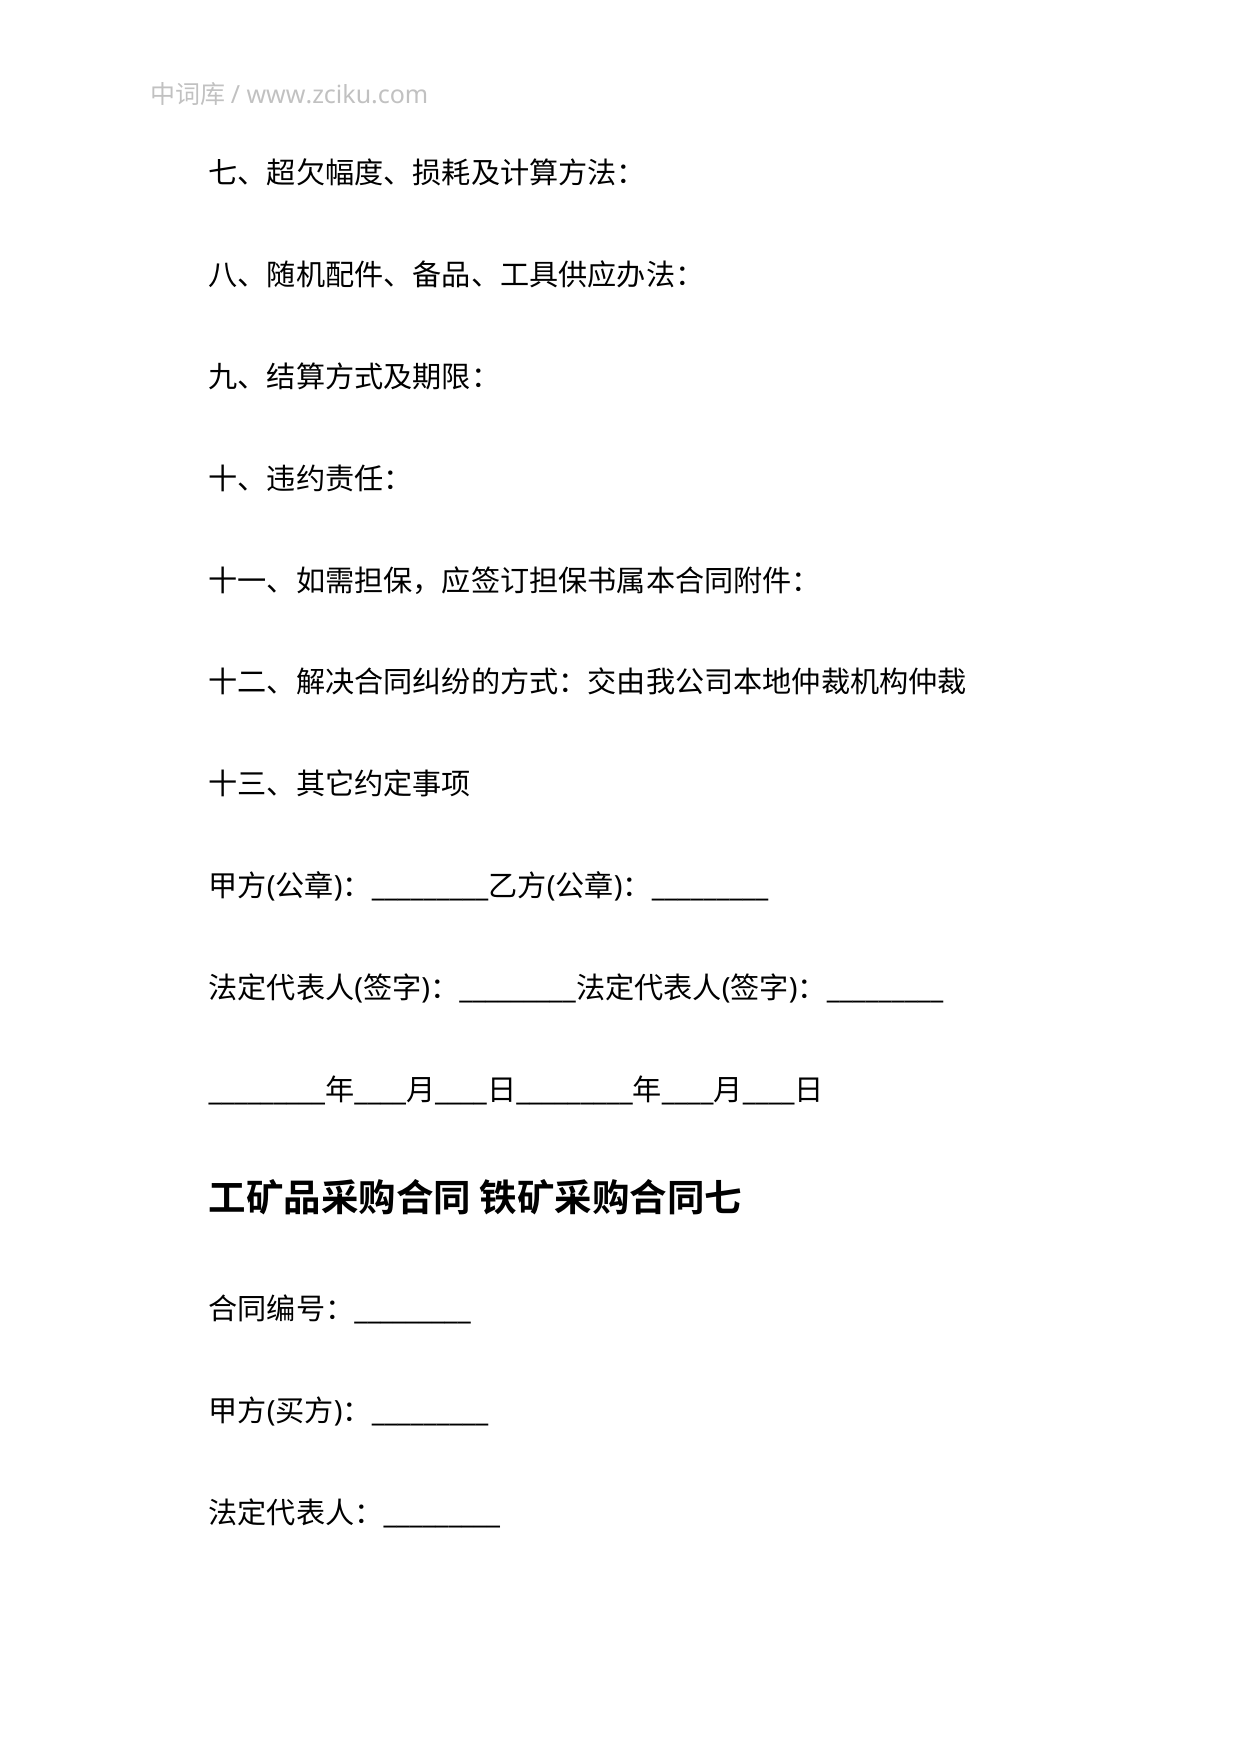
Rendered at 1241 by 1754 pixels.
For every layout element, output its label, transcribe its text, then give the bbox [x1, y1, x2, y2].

text _________年____月____日_________年____月____日 [150, 1066, 1090, 1109]
text 合同编号：_________ [150, 1286, 1090, 1328]
text 十、违约责任： [150, 455, 1090, 498]
text 法定代表人(签字)：_________法定代表人(签字)：_________ [150, 964, 1090, 1007]
text 八、随机配件、备品、工具供应办法： [150, 252, 1090, 294]
text 工矿品采购合同 铁矿采购合同七 [150, 1168, 1090, 1223]
text 甲方(公章)：_________乙方(公章)：_________ [150, 862, 1090, 905]
text 甲方(买方)：_________ [150, 1388, 1090, 1430]
text 十三、其它约定事项 [150, 761, 1090, 803]
text 九、结算方式及期限： [150, 353, 1090, 396]
text 法定代表人：_________ [150, 1490, 1090, 1532]
text 十一、如需担保，应签订担保书属本合同附件： [150, 557, 1090, 599]
text 十二、解决合同纠纷的方式：交由我公司本地仲裁机构仲裁 [150, 659, 1090, 701]
text 七、超欠幅度、损耗及计算方法： [150, 150, 1090, 192]
